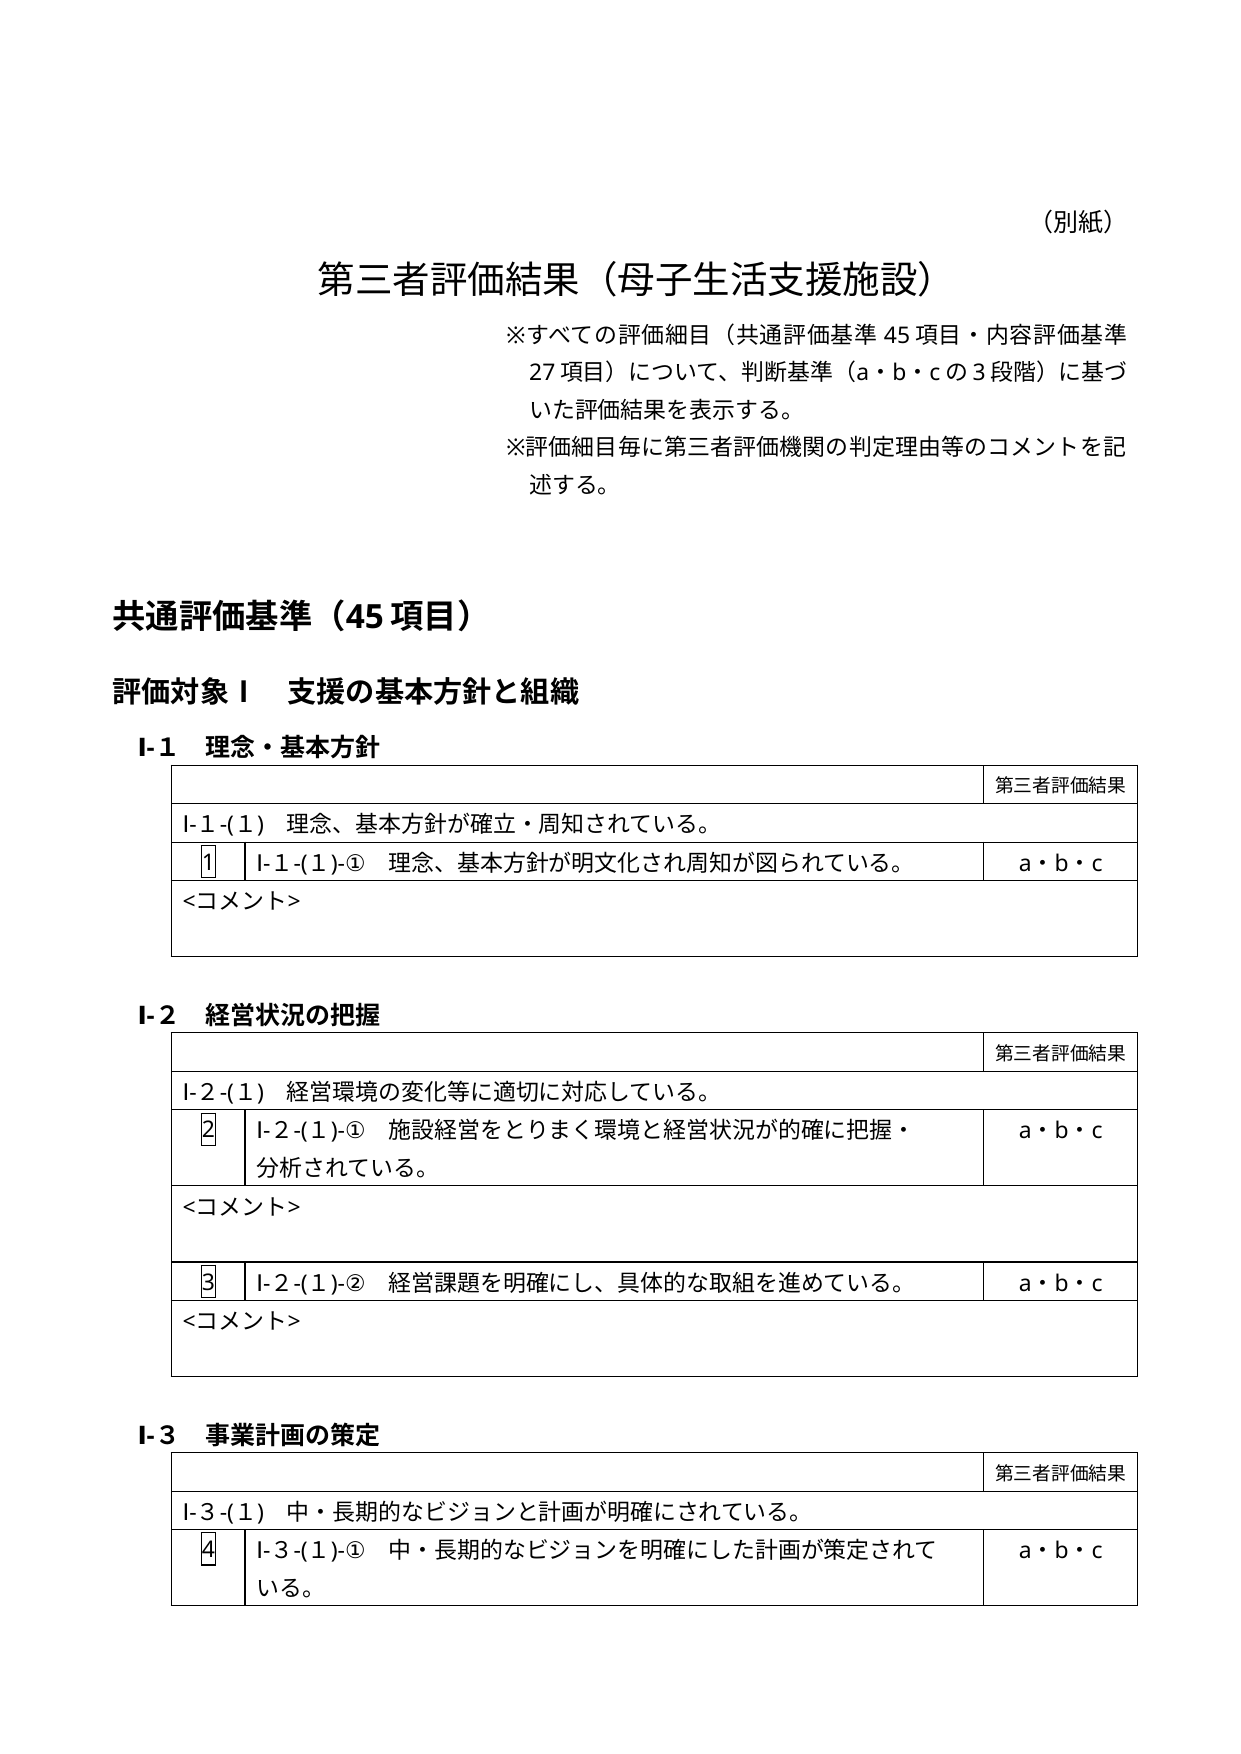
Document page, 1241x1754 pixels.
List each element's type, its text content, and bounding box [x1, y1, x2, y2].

table_cell <コメント> [172, 881, 1137, 956]
table_cell a・b・c [984, 843, 1137, 880]
table_cell a・b・c [984, 1263, 1137, 1300]
table_cell Ⅰ-２-(１) 経営環境の変化等に適切に対応している。 [172, 1072, 1137, 1109]
table_cell Ⅰ-２-(１)-① 施設経営をとりまく環境と経営状況が的確に把握・ 分析されている。 [246, 1110, 983, 1185]
table_cell a・b・c [984, 1530, 1137, 1605]
table_header 第三者評価結果 [984, 1033, 1137, 1071]
table_cell 2 [172, 1110, 244, 1185]
table_cell <コメント> [172, 1186, 1137, 1261]
table_header [172, 1453, 983, 1491]
table_cell 3 [172, 1263, 244, 1300]
table_header 第三者評価結果 [984, 766, 1137, 803]
table_cell <コメント> [172, 1301, 1137, 1376]
table_cell Ⅰ-１-(１)-① 理念、基本方針が明文化され周知が図られている。 [246, 843, 983, 880]
text ※評価細目毎に第三者評価機関の判定理由等のコメントを記述する。 [506, 427, 1128, 502]
text ※すべての評価細目（共通評価基準45項目・内容評価基準27項目）について、判断基準（a・b・cの3段階）に基づいた評価結果を表示する。 [506, 314, 1128, 427]
table_cell Ⅰ-１-(１) 理念、基本方針が確立・周知されている。 [172, 804, 1137, 842]
table_cell Ⅰ-３-(１)-① 中・長期的なビジョンを明確にした計画が策定されて いる。 [246, 1530, 983, 1605]
text （別紙） [134, 202, 1128, 239]
text Ⅰ-３ 事業計画の策定 [112, 1414, 1128, 1452]
table_header 第三者評価結果 [984, 1453, 1137, 1491]
table_cell 1 [172, 843, 244, 880]
text Ⅰ-１ 理念・基本方針 [112, 727, 1128, 764]
text 第三者評価結果（母子生活支援施設） [134, 239, 1128, 314]
table_cell Ⅰ-２-(１)-② 経営課題を明確にし、具体的な取組を進めている。 [246, 1263, 983, 1300]
text Ⅰ-２ 経営状況の把握 [112, 995, 1128, 1032]
table_cell Ⅰ-３-(１) 中・長期的なビジョンと計画が明確にされている。 [172, 1492, 1137, 1529]
table_cell 4 [172, 1530, 244, 1605]
table_cell a・b・c [984, 1110, 1137, 1185]
table_header [172, 766, 983, 803]
table_header [172, 1033, 983, 1071]
text 評価対象Ⅰ 支援の基本方針と組織 [112, 652, 1128, 727]
text 共通評価基準（45項目） [112, 577, 1128, 652]
